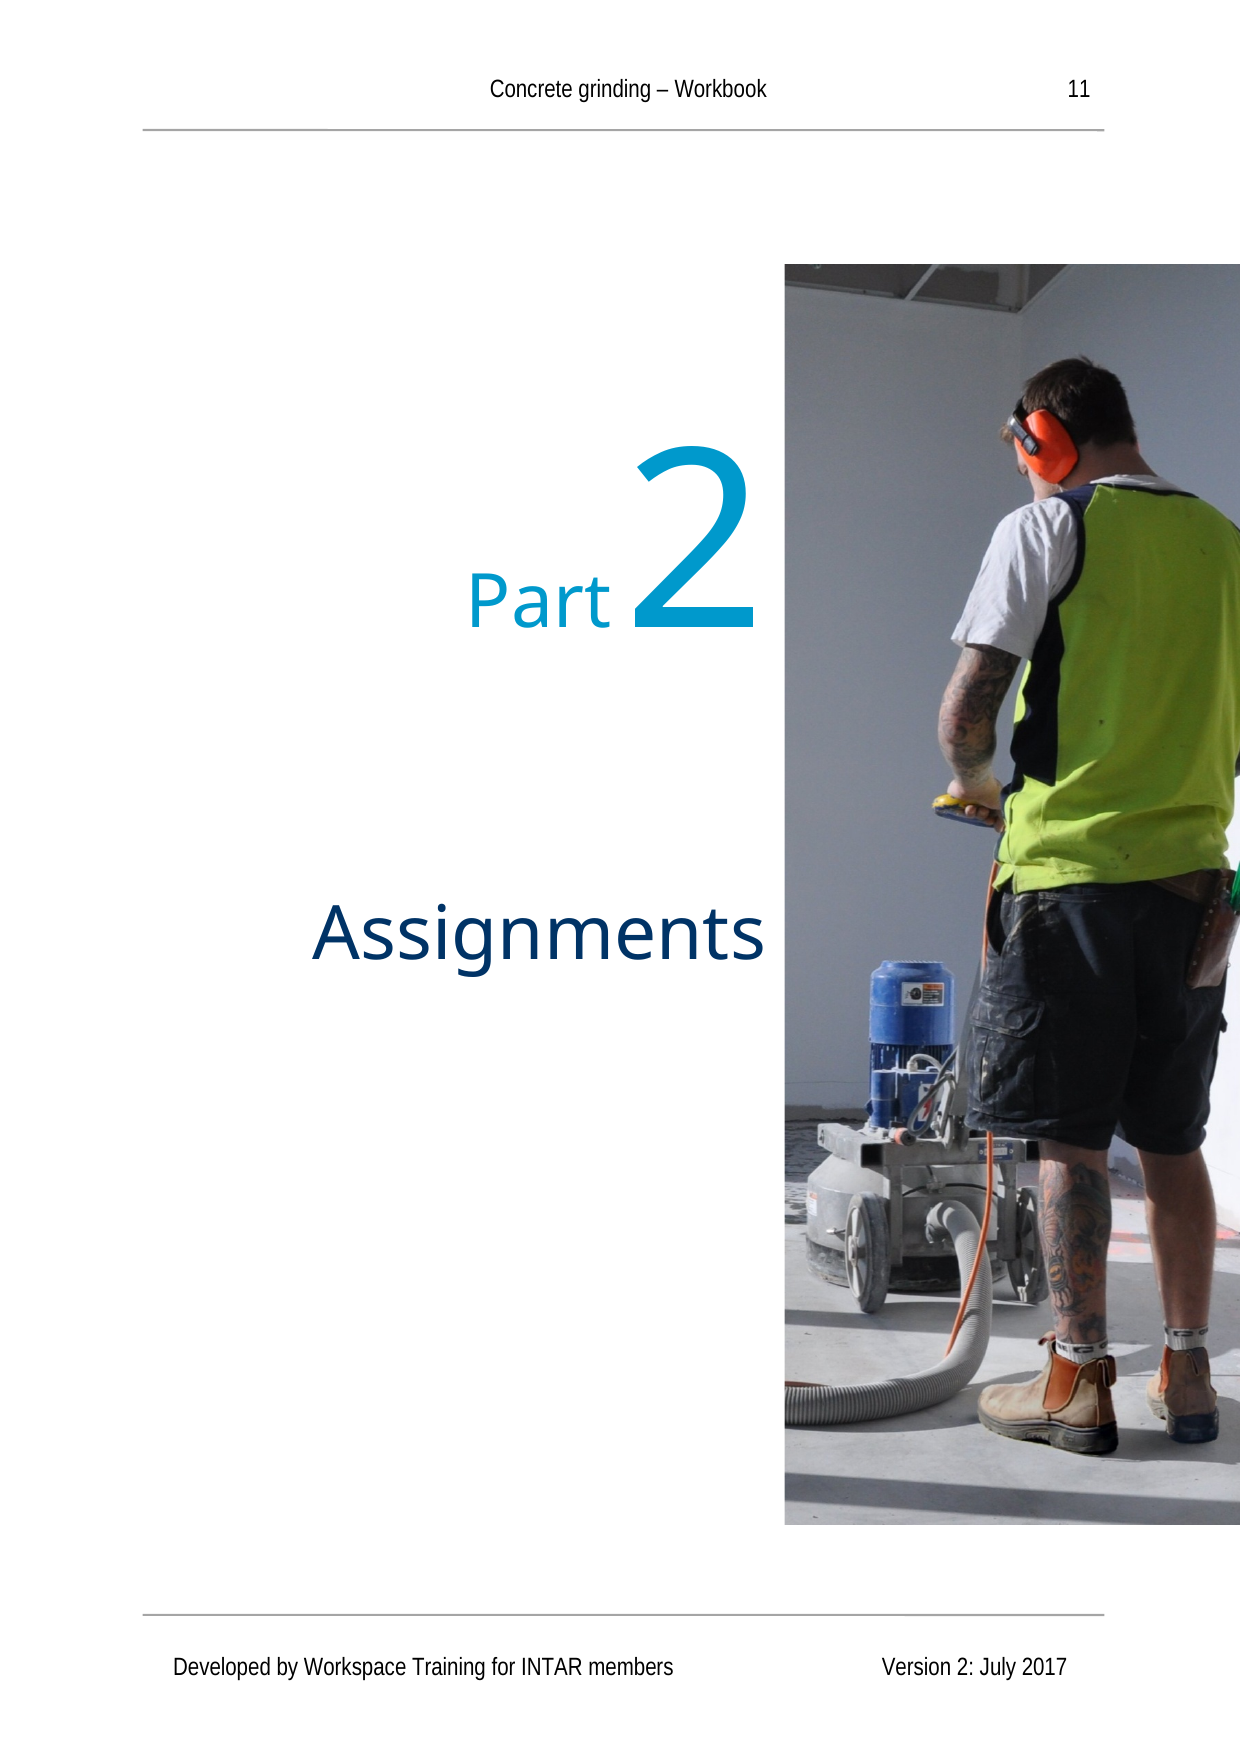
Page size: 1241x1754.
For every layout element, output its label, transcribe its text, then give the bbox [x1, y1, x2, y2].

subtitle Part 2 [150, 360, 784, 701]
subtitle Assignments [150, 879, 766, 982]
picture [784, 264, 1240, 1520]
